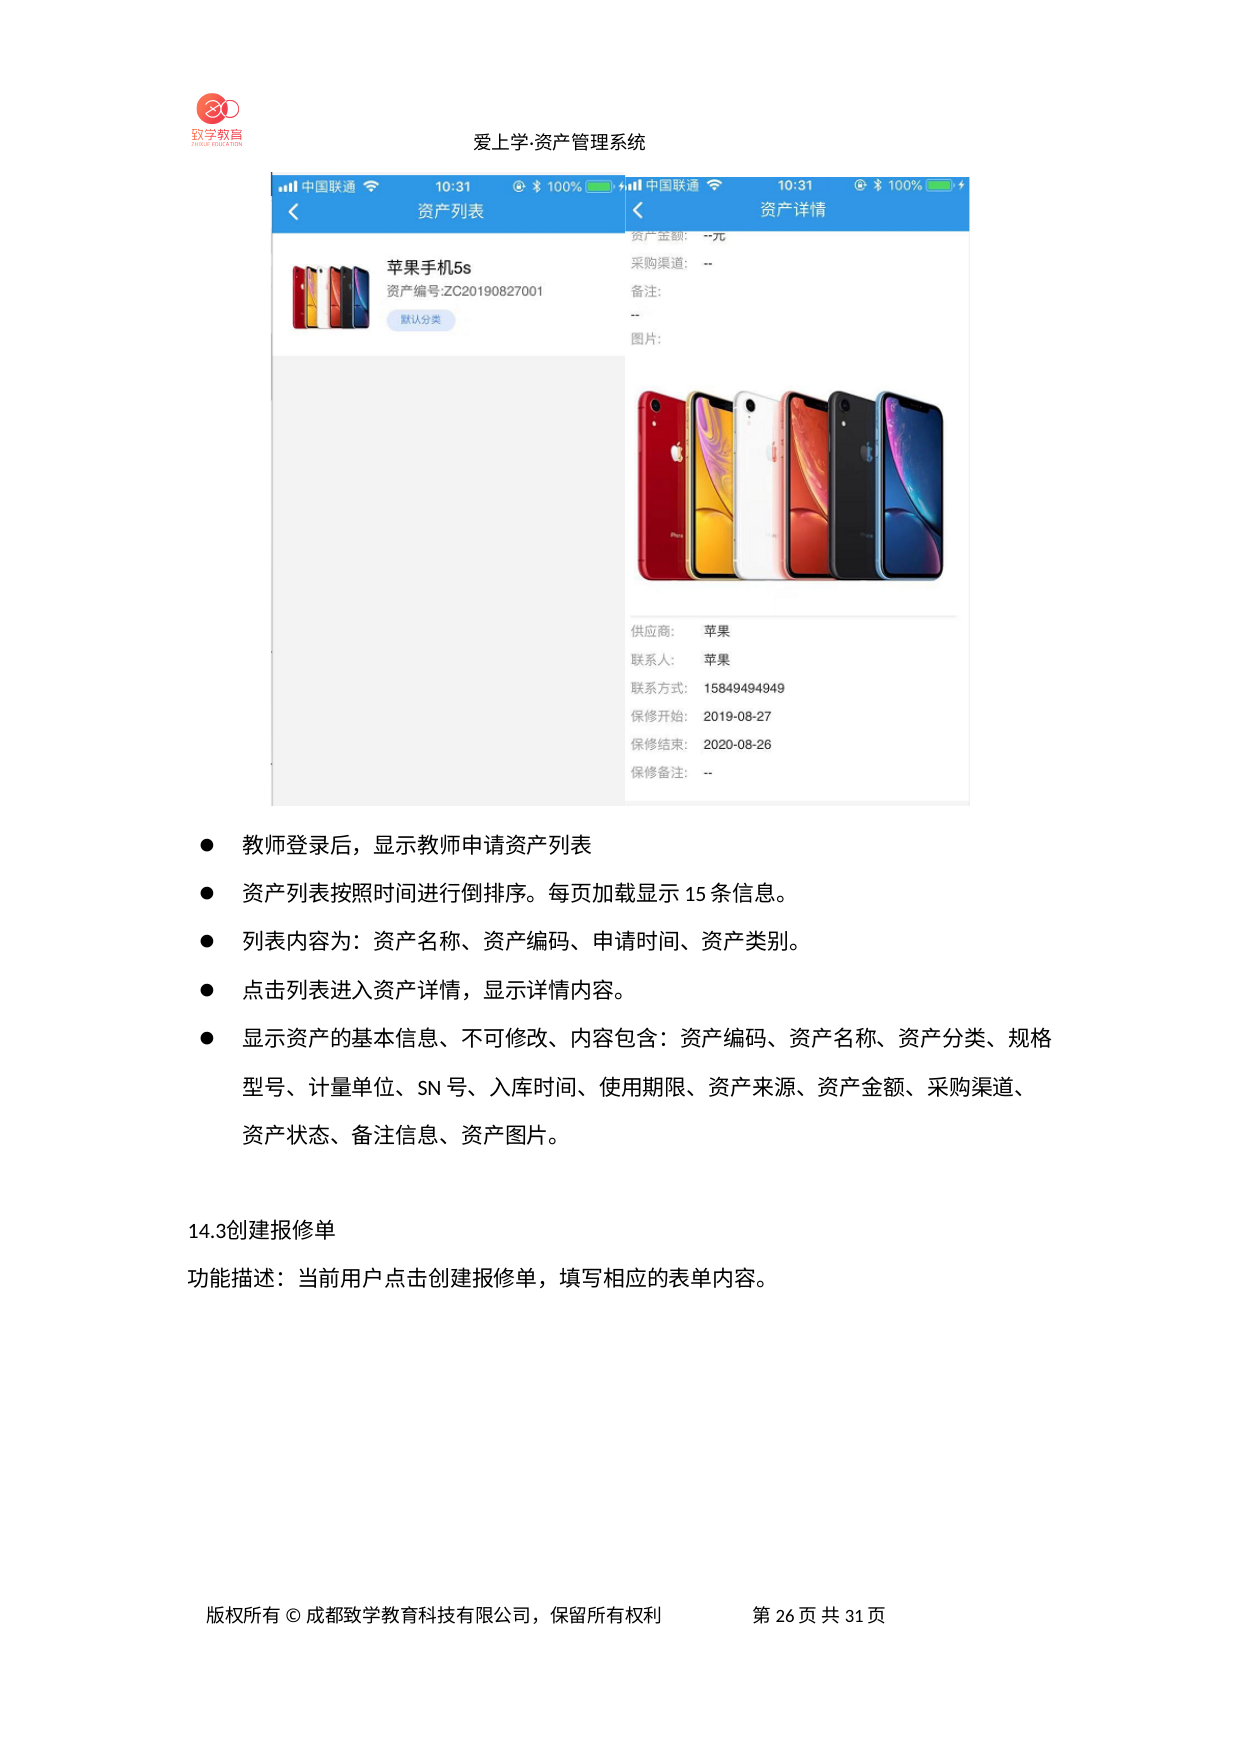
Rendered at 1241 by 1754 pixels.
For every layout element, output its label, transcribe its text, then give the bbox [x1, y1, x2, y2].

text 功能描述：当前用户点击创建报修单，填写相应的表单内容。 [187, 1261, 1053, 1293]
list 显示资产的基本信息、不可修改、内容包含：资产编码、资产名称、资产分类、规格型号、计量单位、SN号、入库时间、使用期限、资产来源、资产金额、采购渠道、资产状态、备注信息、资产图片。 [198, 1021, 1053, 1151]
list 资产列表按照时间进行倒排序。每页加载显示15条信息。 [198, 876, 1053, 908]
list 列表内容为：资产名称、资产编码、申请时间、资产类别。 [198, 924, 1053, 956]
picture [187, 90, 244, 150]
list 创建报修单 [187, 1212, 1053, 1245]
list 点击列表进入资产详情，显示详情内容。 [198, 972, 1053, 1005]
picture [270, 172, 970, 806]
list 教师登录后，显示教师申请资产列表 [198, 827, 1053, 860]
